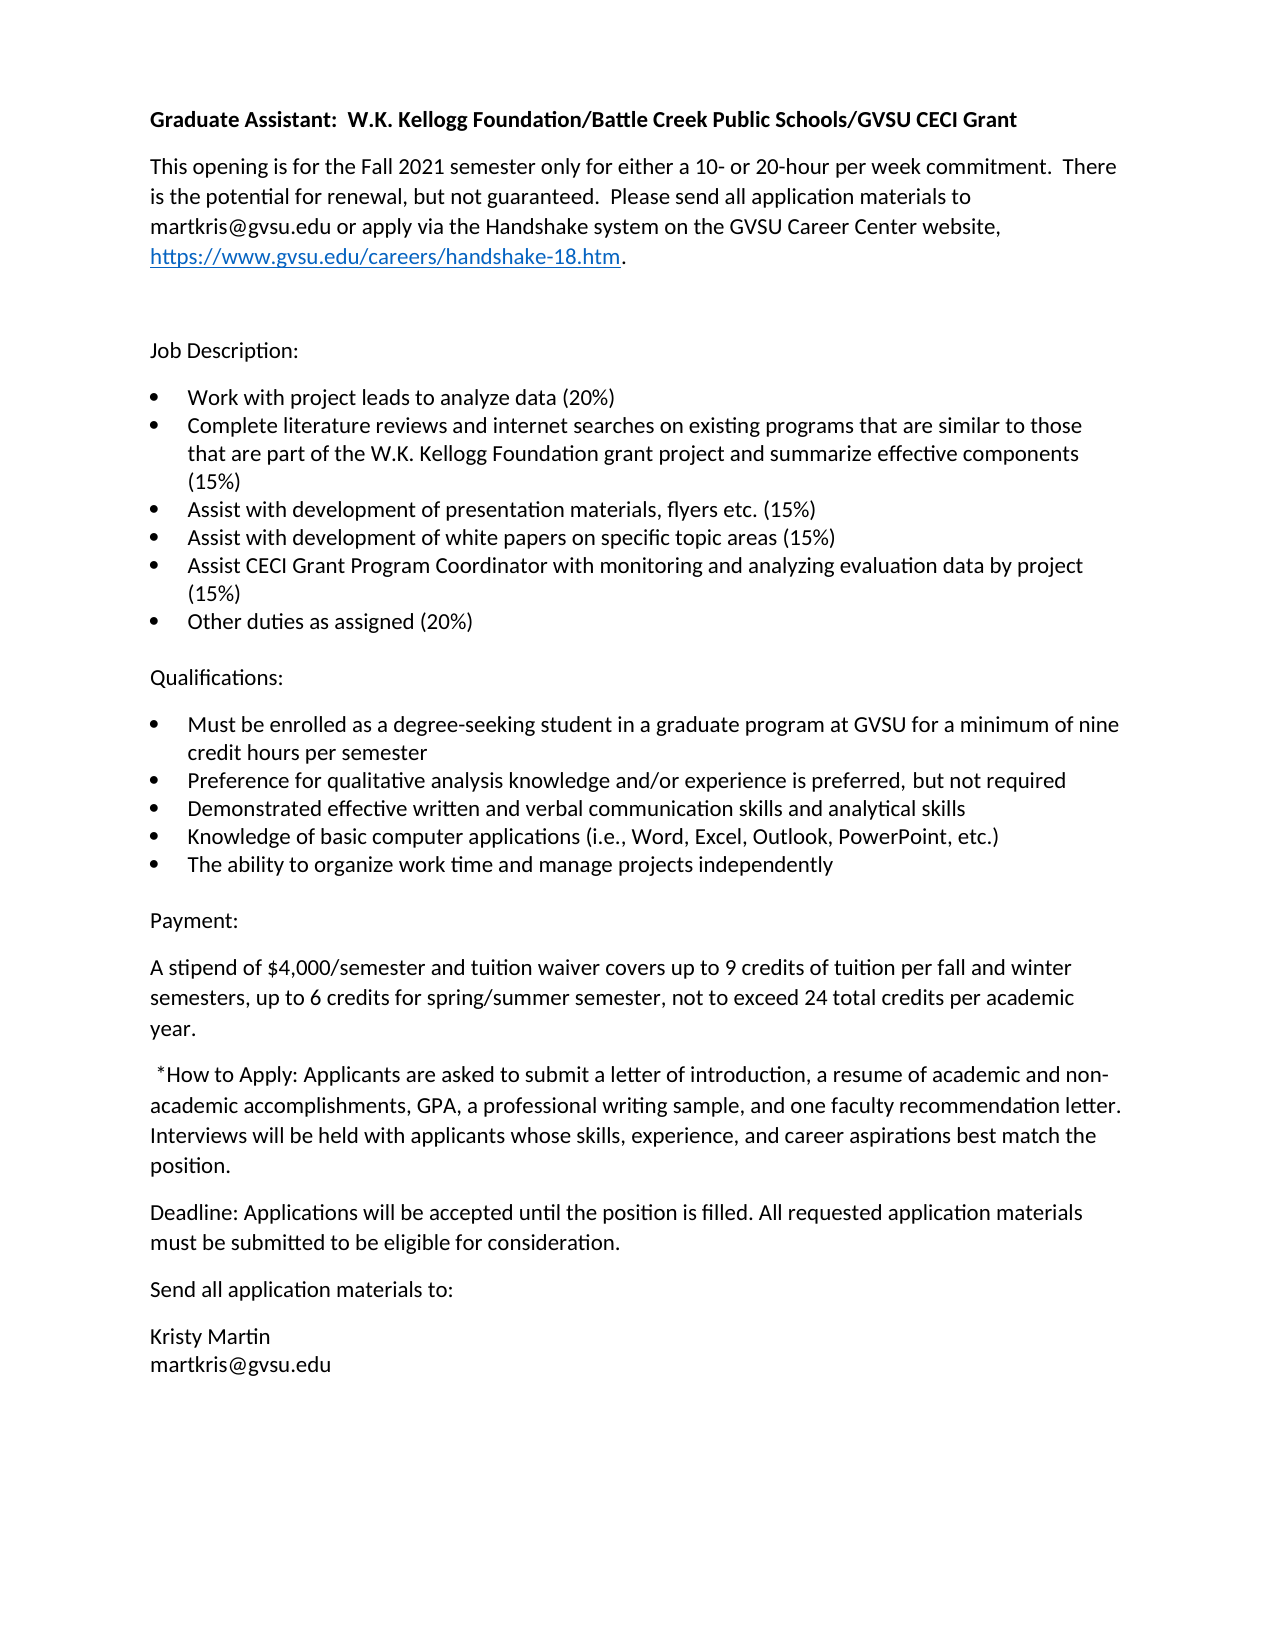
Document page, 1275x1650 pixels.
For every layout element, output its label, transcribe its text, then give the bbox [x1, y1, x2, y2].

text Send all application materials to: [150, 1275, 1125, 1303]
text A stipend of $4,000/semester and tuition waiver covers up to 9 credits of tuition per fall and winter semesters, up to 6 credits for spring/summer semester, not to exceed 24 total credits per academic year. [150, 953, 1125, 1042]
text Deadline: Applications will be accepted until the position is filled. All requested application materials must be submitted to be eligible for consideration. [150, 1198, 1125, 1256]
text Job Description: [150, 336, 1125, 364]
list Assist with development of presentation materials, flyers etc. (15%) [150, 495, 1125, 523]
list Preference for qualitative analysis knowledge and/or experience is preferred, but not required [150, 766, 1125, 794]
text Kristy Martin [150, 1322, 1125, 1350]
list Knowledge of basic computer applications (i.e., Word, Excel, Outlook, PowerPoint, etc.) [150, 822, 1125, 850]
text This opening is for the Fall 2021 semester only for either a 10- or 20-hour per week commitment. There is the potential for renewal, but not guaranteed. Please send all application materials to martkris@gvsu.edu or apply via the Handshake system on the GVSU Career Center website, https://www.gvsu.edu/careers/handshake-18.htm. [150, 152, 1125, 271]
list Demonstrated effective written and verbal communication skills and analytical skills [150, 794, 1125, 822]
list Complete literature reviews and internet searches on existing programs that are similar to those that are part of the W.K. Kellogg Foundation grant project and summarize effective components (15%) [150, 411, 1125, 495]
list Other duties as assigned (20%) [150, 607, 1125, 635]
list The ability to organize work time and manage projects independently [150, 850, 1125, 878]
list Must be enrolled as a degree-seeking student in a graduate program at GVSU for a minimum of nine credit hours per semester [150, 710, 1125, 766]
text Graduate Assistant: W.K. Kellogg Foundation/Battle Creek Public Schools/GVSU CECI Grant [150, 105, 1125, 133]
text Payment: [150, 906, 1125, 934]
text *How to Apply: Applicants are asked to submit a letter of introduction, a resume of academic and non-academic accomplishments, GPA, a professional writing sample, and one faculty recommendation letter. Interviews will be held with applicants whose skills, experience, and career aspirations best match the position. [150, 1061, 1125, 1179]
text martkris@gvsu.edu [150, 1350, 1125, 1378]
text Qualifications: [150, 663, 1125, 691]
list Assist with development of white papers on specific topic areas (15%) [150, 523, 1125, 551]
list Work with project leads to analyze data (20%) [150, 383, 1125, 411]
list Assist CECI Grant Program Coordinator with monitoring and analyzing evaluation data by project (15%) [150, 551, 1125, 607]
